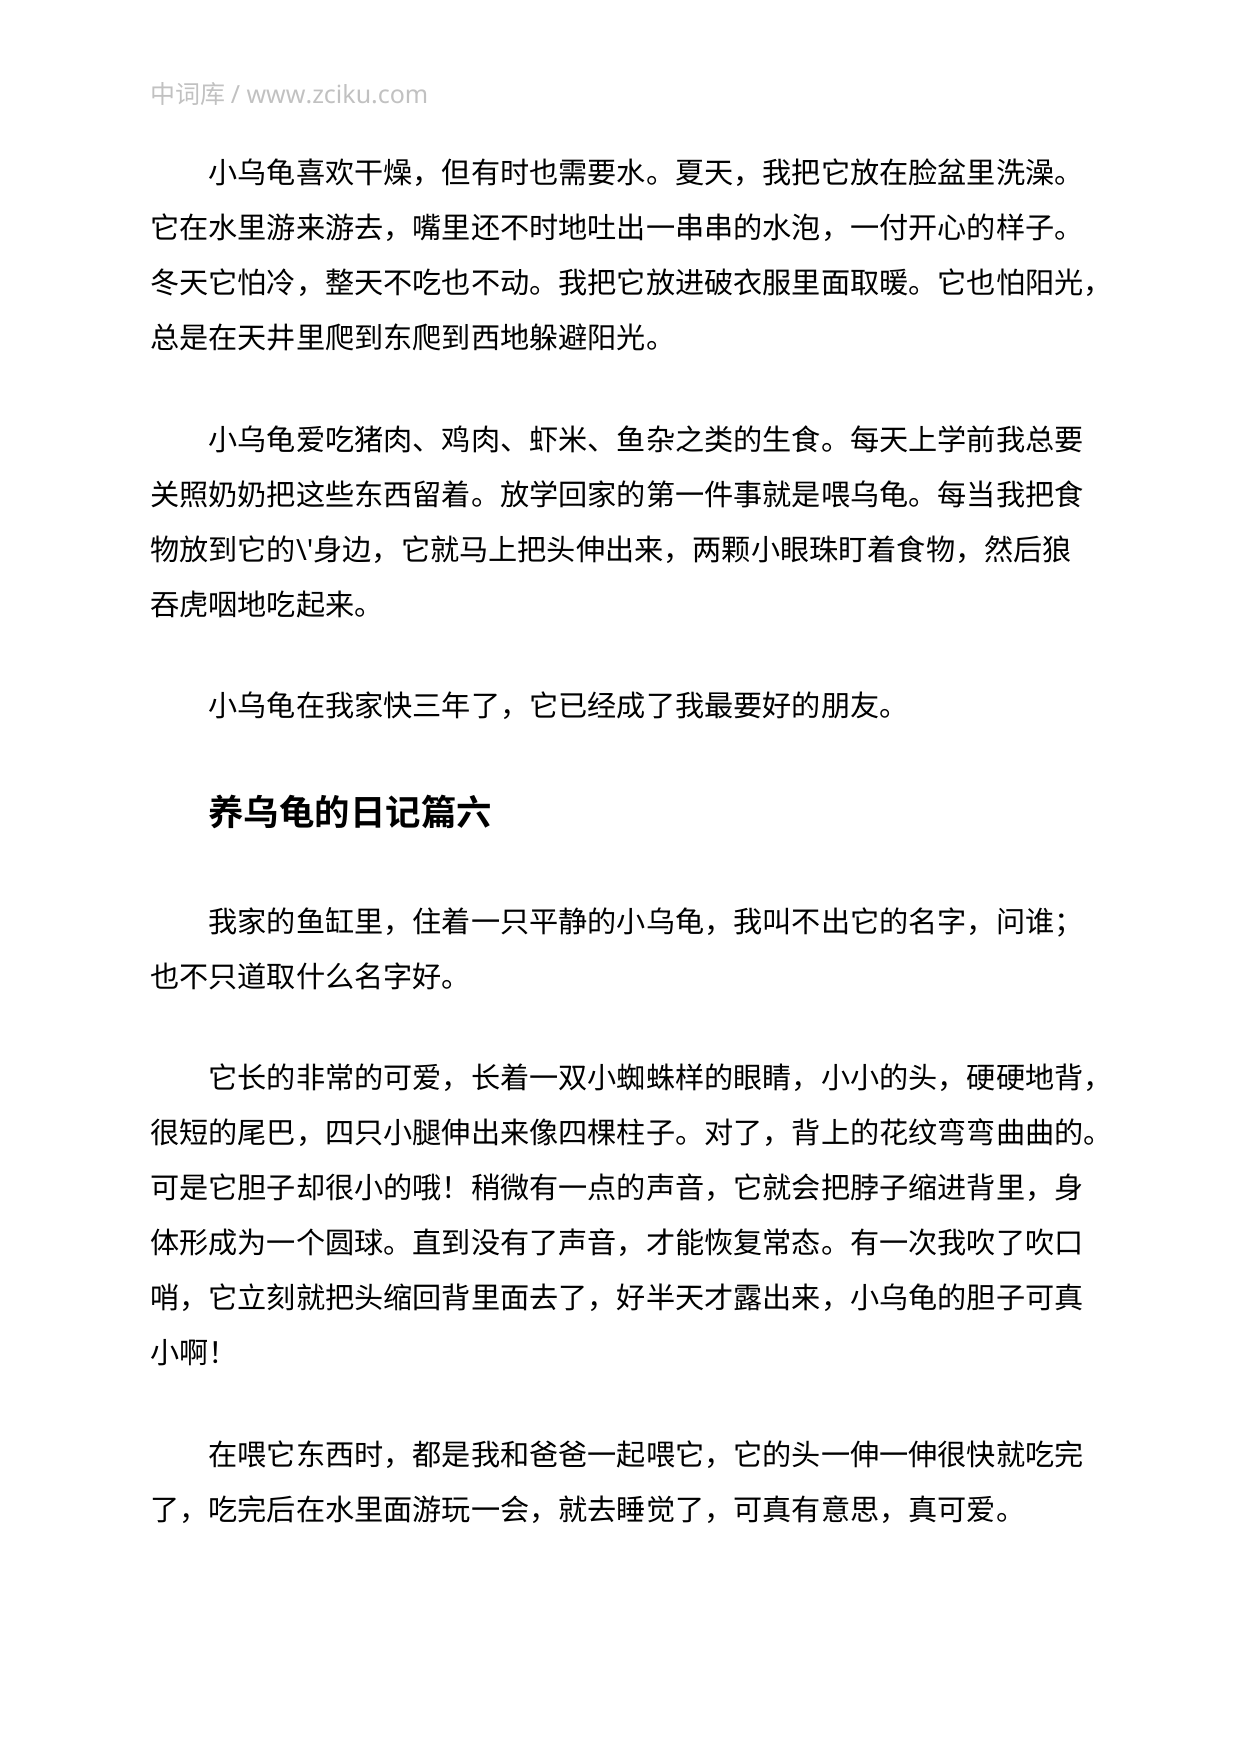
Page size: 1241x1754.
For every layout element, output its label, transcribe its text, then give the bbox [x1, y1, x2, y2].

text 小乌龟喜欢干燥，但有时也需要水。夏天，我把它放在脸盆里洗澡。它在水里游来游去，嘴里还不时地吐出一串串的水泡，一付开心的样子。冬天它怕冷，整天不吃也不动。我把它放进破衣服里面取暖。它也怕阳光，总是在天井里爬到东爬到西地躲避阳光。 [150, 150, 1090, 357]
text 小乌龟在我家快三年了，它已经成了我最要好的朋友。 [150, 683, 1090, 725]
text 小乌龟爱吃猪肉、鸡肉、虾米、鱼杂之类的生食。每天上学前我总要关照奶奶把这些东西留着。放学回家的第一件事就是喂乌龟。每当我把食物放到它的\'身边，它就马上把头伸出来，两颗小眼珠盯着食物，然后狼吞虎咽地吃起来。 [150, 416, 1090, 623]
text 它长的非常的可爱，长着一双小蜘蛛样的眼睛，小小的头，硬硬地背，很短的尾巴，四只小腿伸出来像四棵柱子。对了，背上的花纹弯弯曲曲的。可是它胆子却很小的哦！稍微有一点的声音，它就会把脖子缩进背里，身体形成为一个圆球。直到没有了声音，才能恢复常态。有一次我吹了吹口哨，它立刻就把头缩回背里面去了，好半天才露出来，小乌龟的胆子可真小啊！ [150, 1055, 1090, 1372]
text 我家的鱼缸里，住着一只平静的小乌龟，我叫不出它的名字，问谁；也不只道取什么名字好。 [150, 898, 1090, 995]
text 在喂它东西时，都是我和爸爸一起喂它，它的头一伸一伸很快就吃完了，吃完后在水里面游玩一会，就去睡觉了，可真有意思，真可爱。 [150, 1431, 1090, 1528]
text 养乌龟的日记篇六 [150, 785, 1090, 836]
